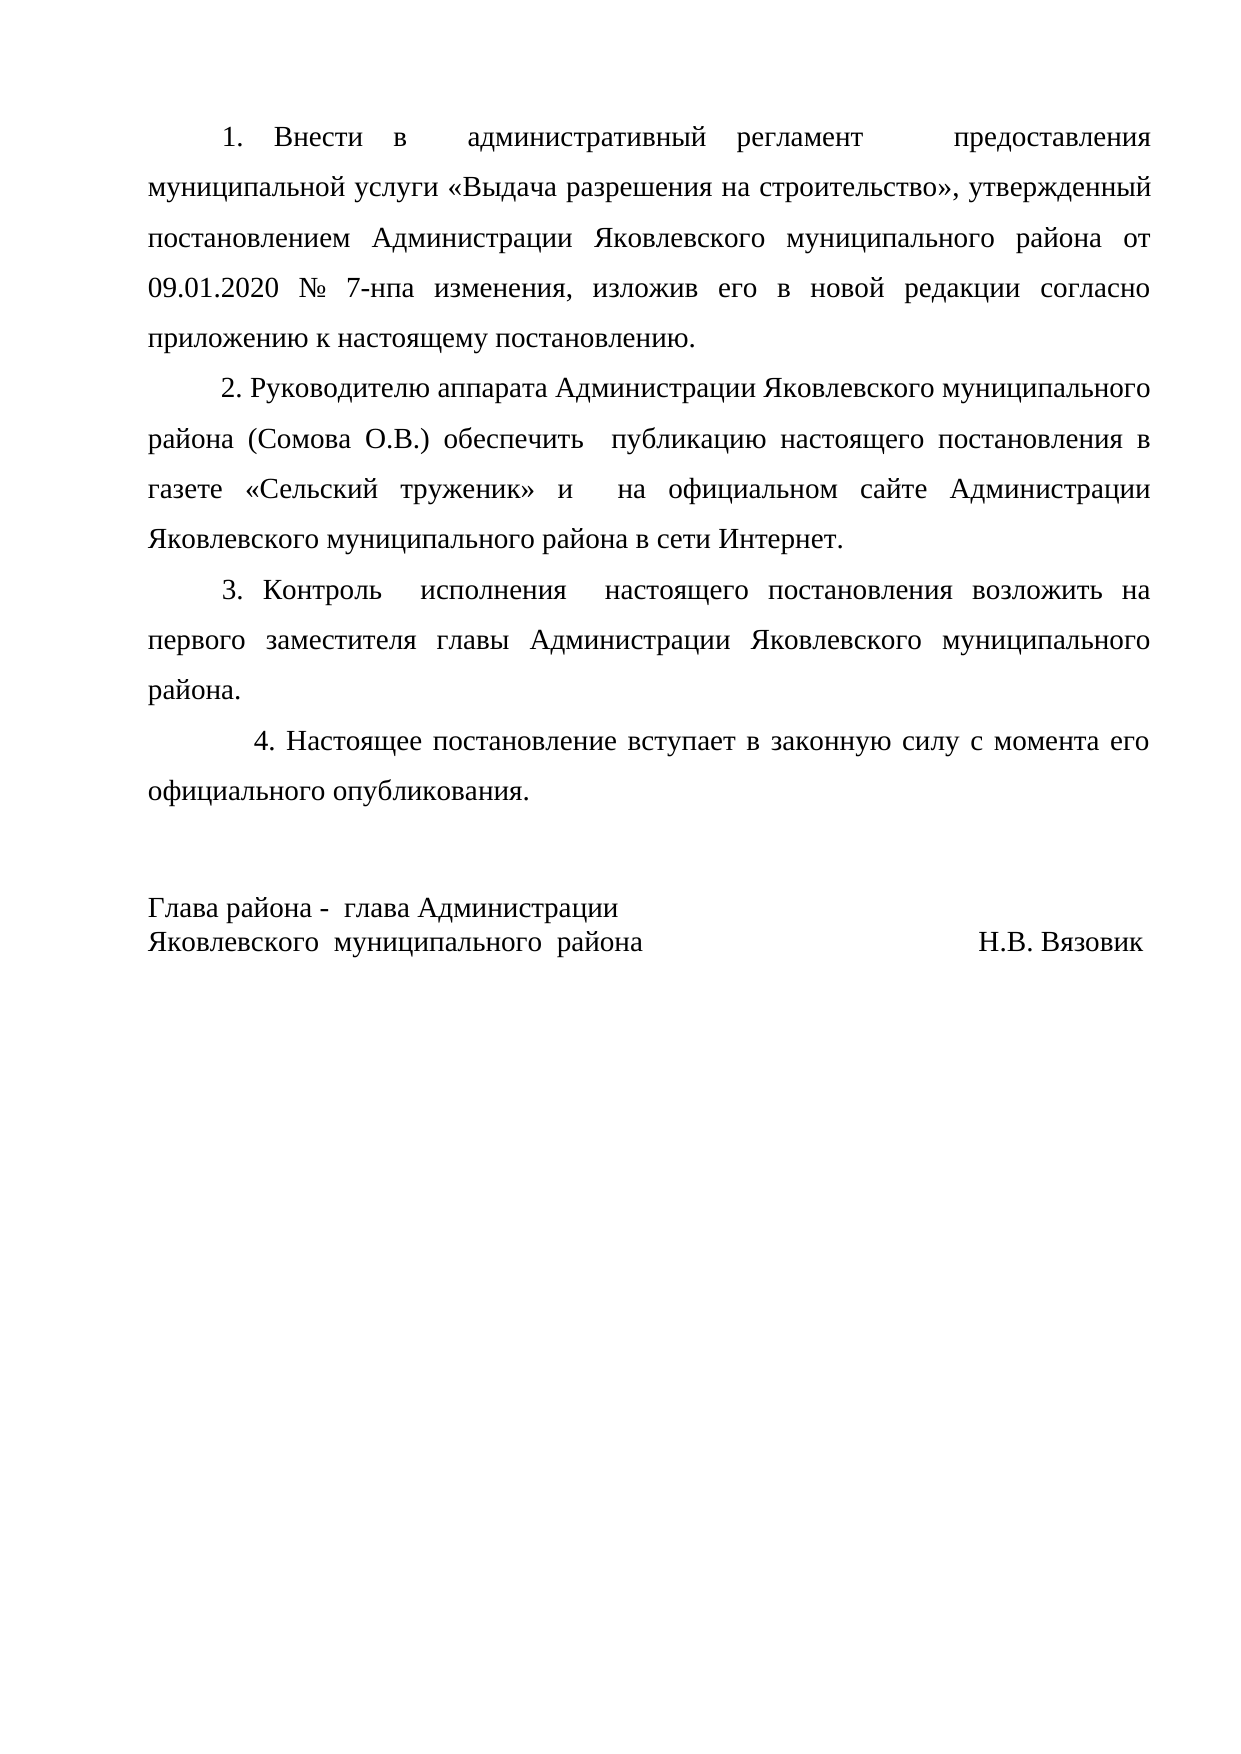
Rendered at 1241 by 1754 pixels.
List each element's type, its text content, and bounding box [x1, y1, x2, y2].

text 2. Руководителю аппарата Администрации Яковлевского муниципального района (Сомова О.В.) обеспечить публикацию настоящего постановления в газете «Сельский труженик» и на официальном сайте Администрации Яковлевского муниципального района в сети Интернет. [148, 371, 1152, 555]
text Яковлевского муниципального района Н.В. Вязовик [148, 924, 1152, 958]
text 4. Настоящее постановление вступает в законную силу с момента его официального опубликования. [148, 723, 1152, 807]
text 1. Внести в административный регламент предоставления муниципальной услуги «Выдача разрешения на строительство», утвержденный постановлением Администрации Яковлевского муниципального района от 09.01.2020 № 7-нпа изменения, изложив его в новой редакции согласно приложению к настоящему постановлению. [148, 119, 1152, 354]
text Глава района - глава Администрации [148, 891, 1152, 924]
text 3. Контроль исполнения настоящего постановления возложить на первого заместителя главы Администрации Яковлевского муниципального района. [148, 572, 1152, 706]
